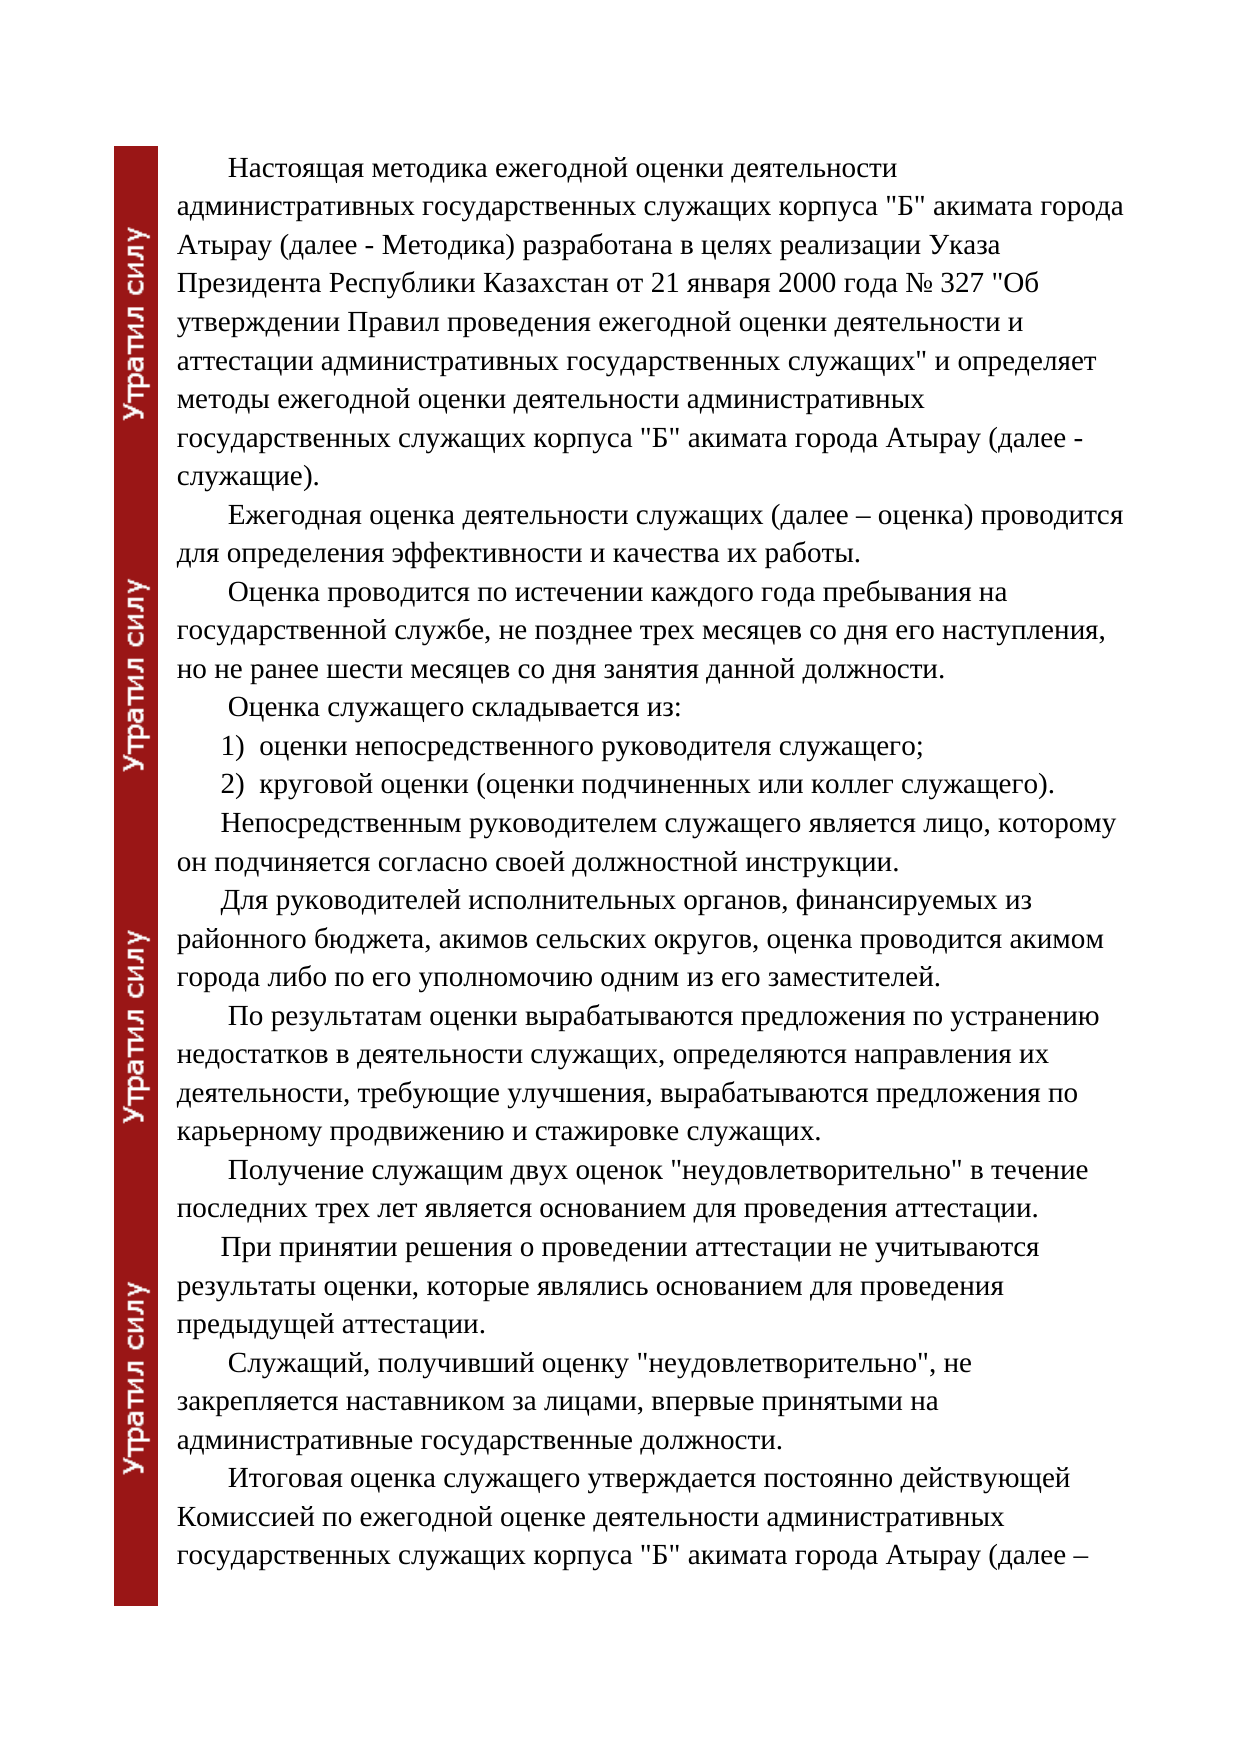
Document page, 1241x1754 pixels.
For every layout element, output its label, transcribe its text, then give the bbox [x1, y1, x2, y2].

picture [114, 1571, 158, 1606]
picture [114, 146, 158, 150]
